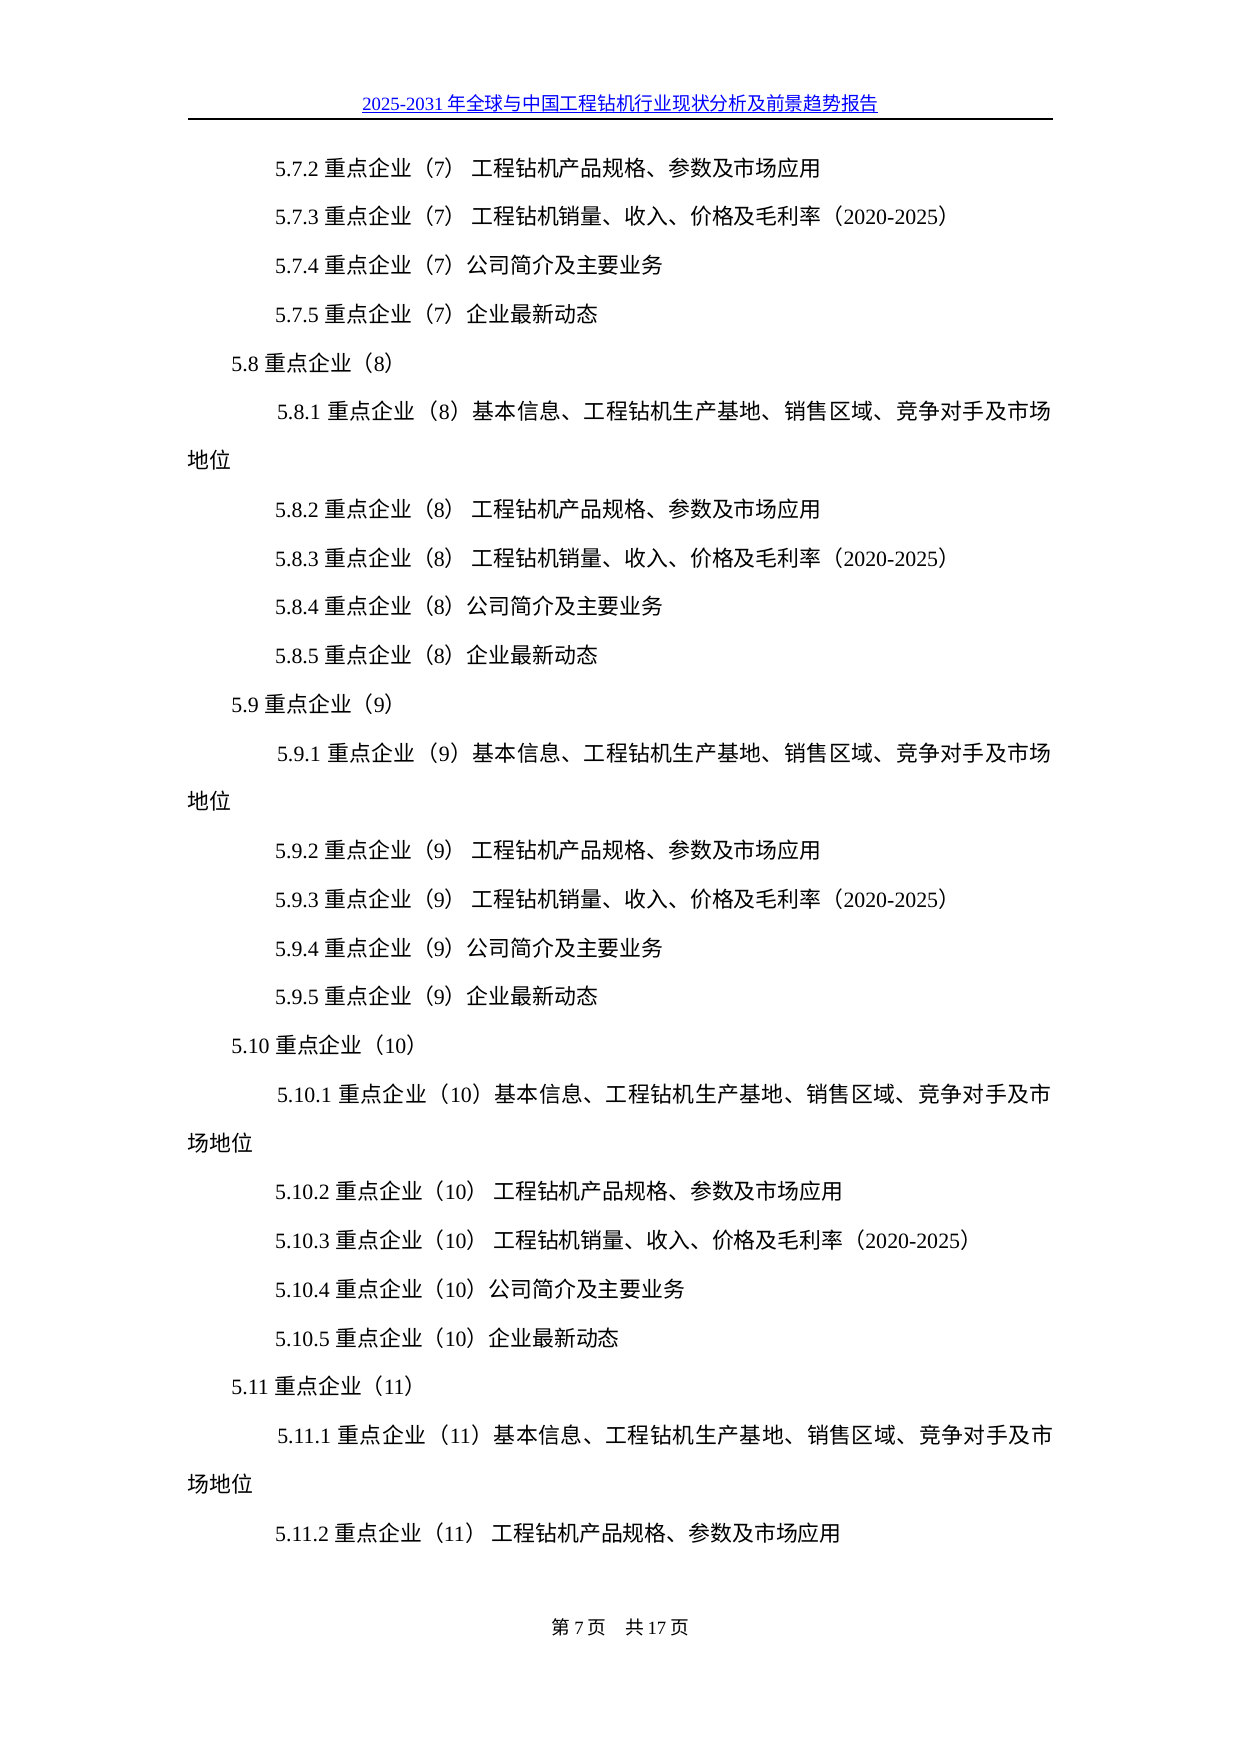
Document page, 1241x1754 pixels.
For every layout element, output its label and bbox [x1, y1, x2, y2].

text [187, 150, 1053, 1548]
